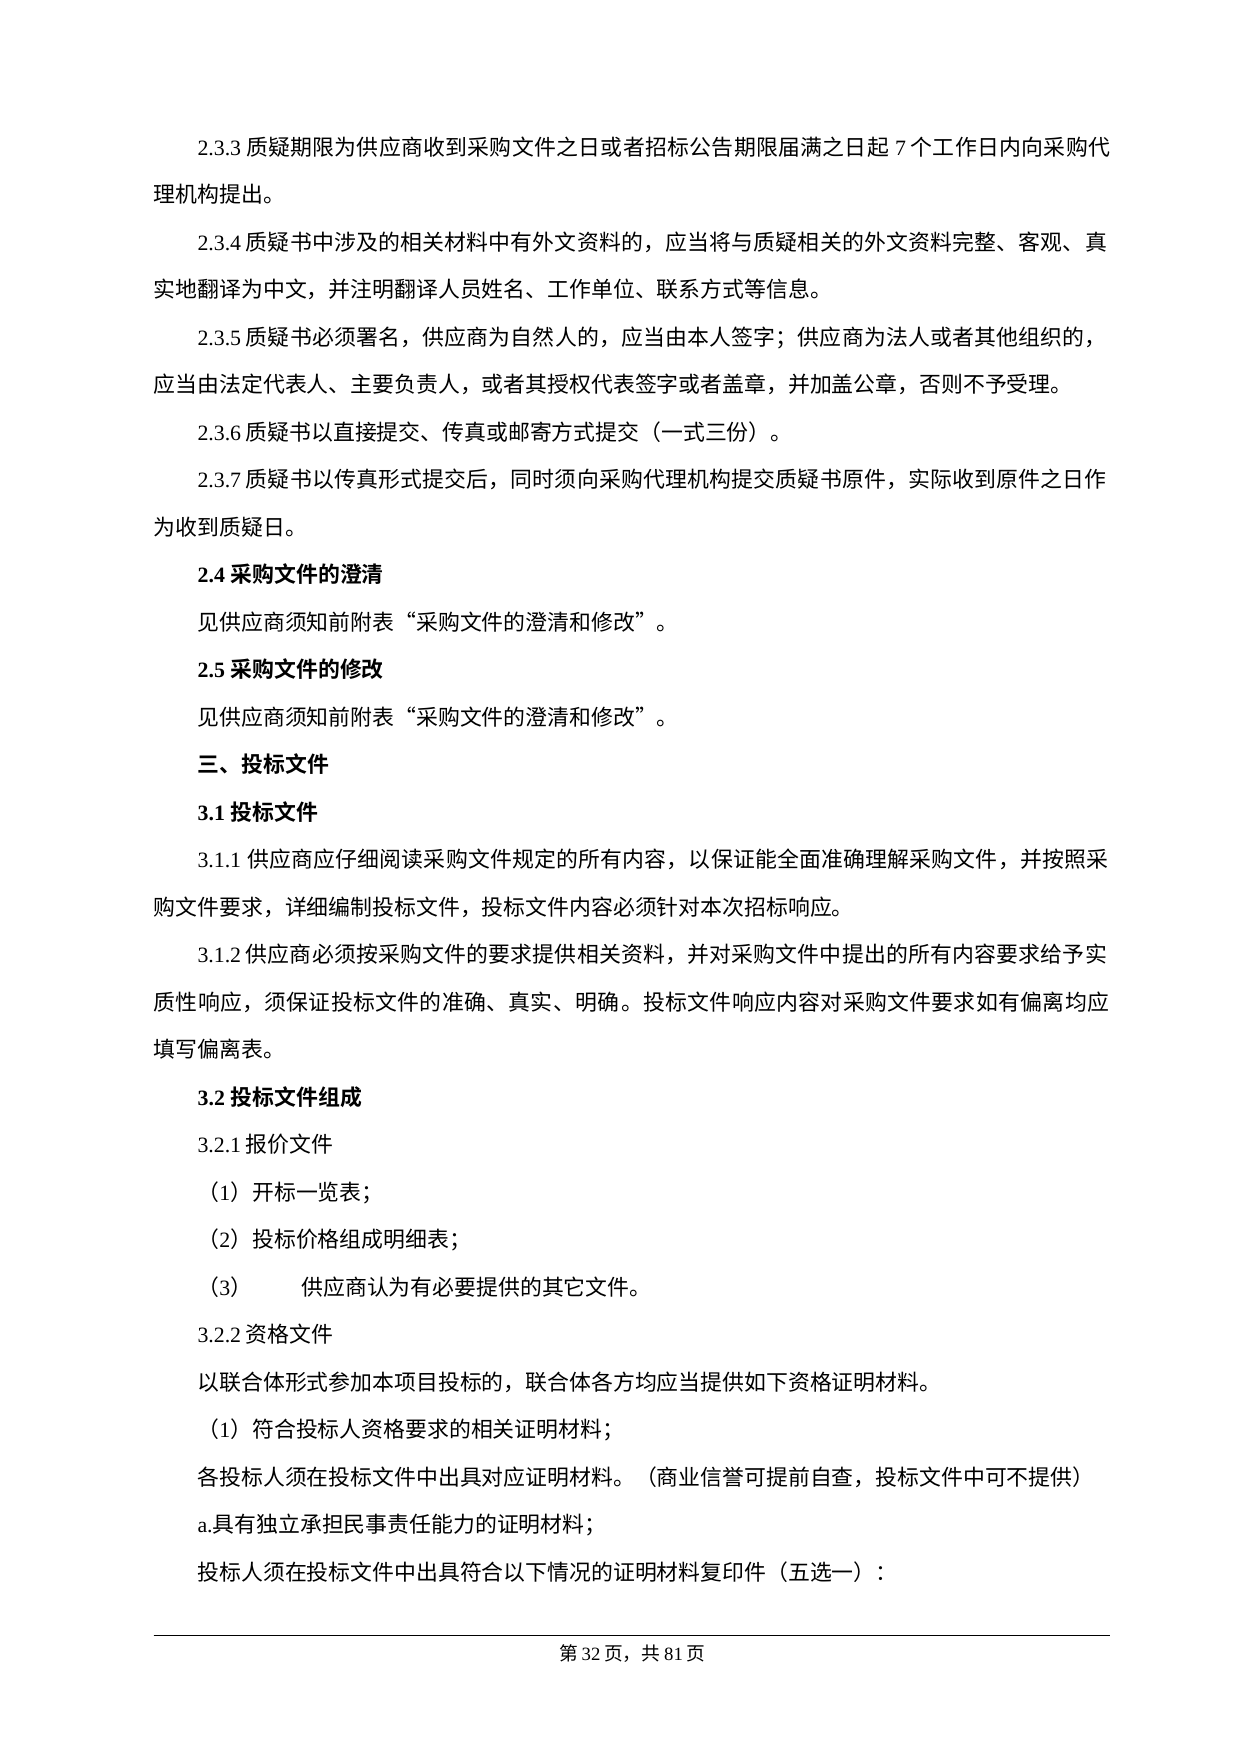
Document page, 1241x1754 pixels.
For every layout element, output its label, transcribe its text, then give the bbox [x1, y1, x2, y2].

text 2.3.5质疑书必须署名，供应商为自然人的，应当由本人签字；供应商为法人或者其他组织的，应当由法定代表人、主要负责人，或者其授权代表签字或者盖章，并加盖公章，否则不予受理。 [153, 320, 1110, 399]
text 3.1.2供应商必须按采购文件的要求提供相关资料，并对采购文件中提出的所有内容要求给予实质性响应，须保证投标文件的准确、真实、明确。投标文件响应内容对采购文件要求如有偏离均应填写偏离表。 [153, 937, 1110, 1064]
subtitle 3.2 投标文件组成 [153, 1080, 1110, 1112]
subtitle 3.1 投标文件 [153, 795, 1110, 827]
text （1）符合投标人资格要求的相关证明材料； [153, 1412, 1110, 1444]
text 2.3.7质疑书以传真形式提交后，同时须向采购代理机构提交质疑书原件，实际收到原件之日作为收到质疑日。 [153, 462, 1110, 542]
text 以联合体形式参加本项目投标的，联合体各方均应当提供如下资格证明材料。 [153, 1365, 1110, 1397]
text （3） 供应商认为有必要提供的其它文件。 [197, 1270, 1110, 1302]
text 3.1.1 供应商应仔细阅读采购文件规定的所有内容，以保证能全面准确理解采购文件，并按照采购文件要求，详细编制投标文件，投标文件内容必须针对本次招标响应。 [153, 842, 1110, 922]
text 2.3.3质疑期限为供应商收到采购文件之日或者招标公告期限届满之日起7个工作日内向采购代理机构提出。 [153, 130, 1110, 209]
text 各投标人须在投标文件中出具对应证明材料。（商业信誉可提前自查，投标文件中可不提供） [153, 1460, 1110, 1492]
subtitle 三、投标文件 [153, 747, 1110, 779]
text 3.2.1报价文件 [153, 1127, 1110, 1159]
subtitle 2.4 采购文件的澄清 [153, 557, 1110, 589]
text 见供应商须知前附表“采购文件的澄清和修改”。 [153, 605, 1110, 637]
text （2）投标价格组成明细表； [197, 1222, 1110, 1254]
text 2.3.6质疑书以直接提交、传真或邮寄方式提交（一式三份）。 [153, 415, 1110, 447]
text 投标人须在投标文件中出具符合以下情况的证明材料复印件（五选一）： [153, 1555, 1110, 1587]
text 3.2.2资格文件 [153, 1317, 1110, 1349]
text 见供应商须知前附表“采购文件的澄清和修改”。 [153, 700, 1110, 732]
text a.具有独立承担民事责任能力的证明材料； [153, 1507, 1110, 1539]
text 2.3.4质疑书中涉及的相关材料中有外文资料的，应当将与质疑相关的外文资料完整、客观、真实地翻译为中文，并注明翻译人员姓名、工作单位、联系方式等信息。 [153, 225, 1110, 304]
subtitle 2.5 采购文件的修改 [153, 652, 1110, 684]
text （1）开标一览表； [197, 1175, 1110, 1207]
